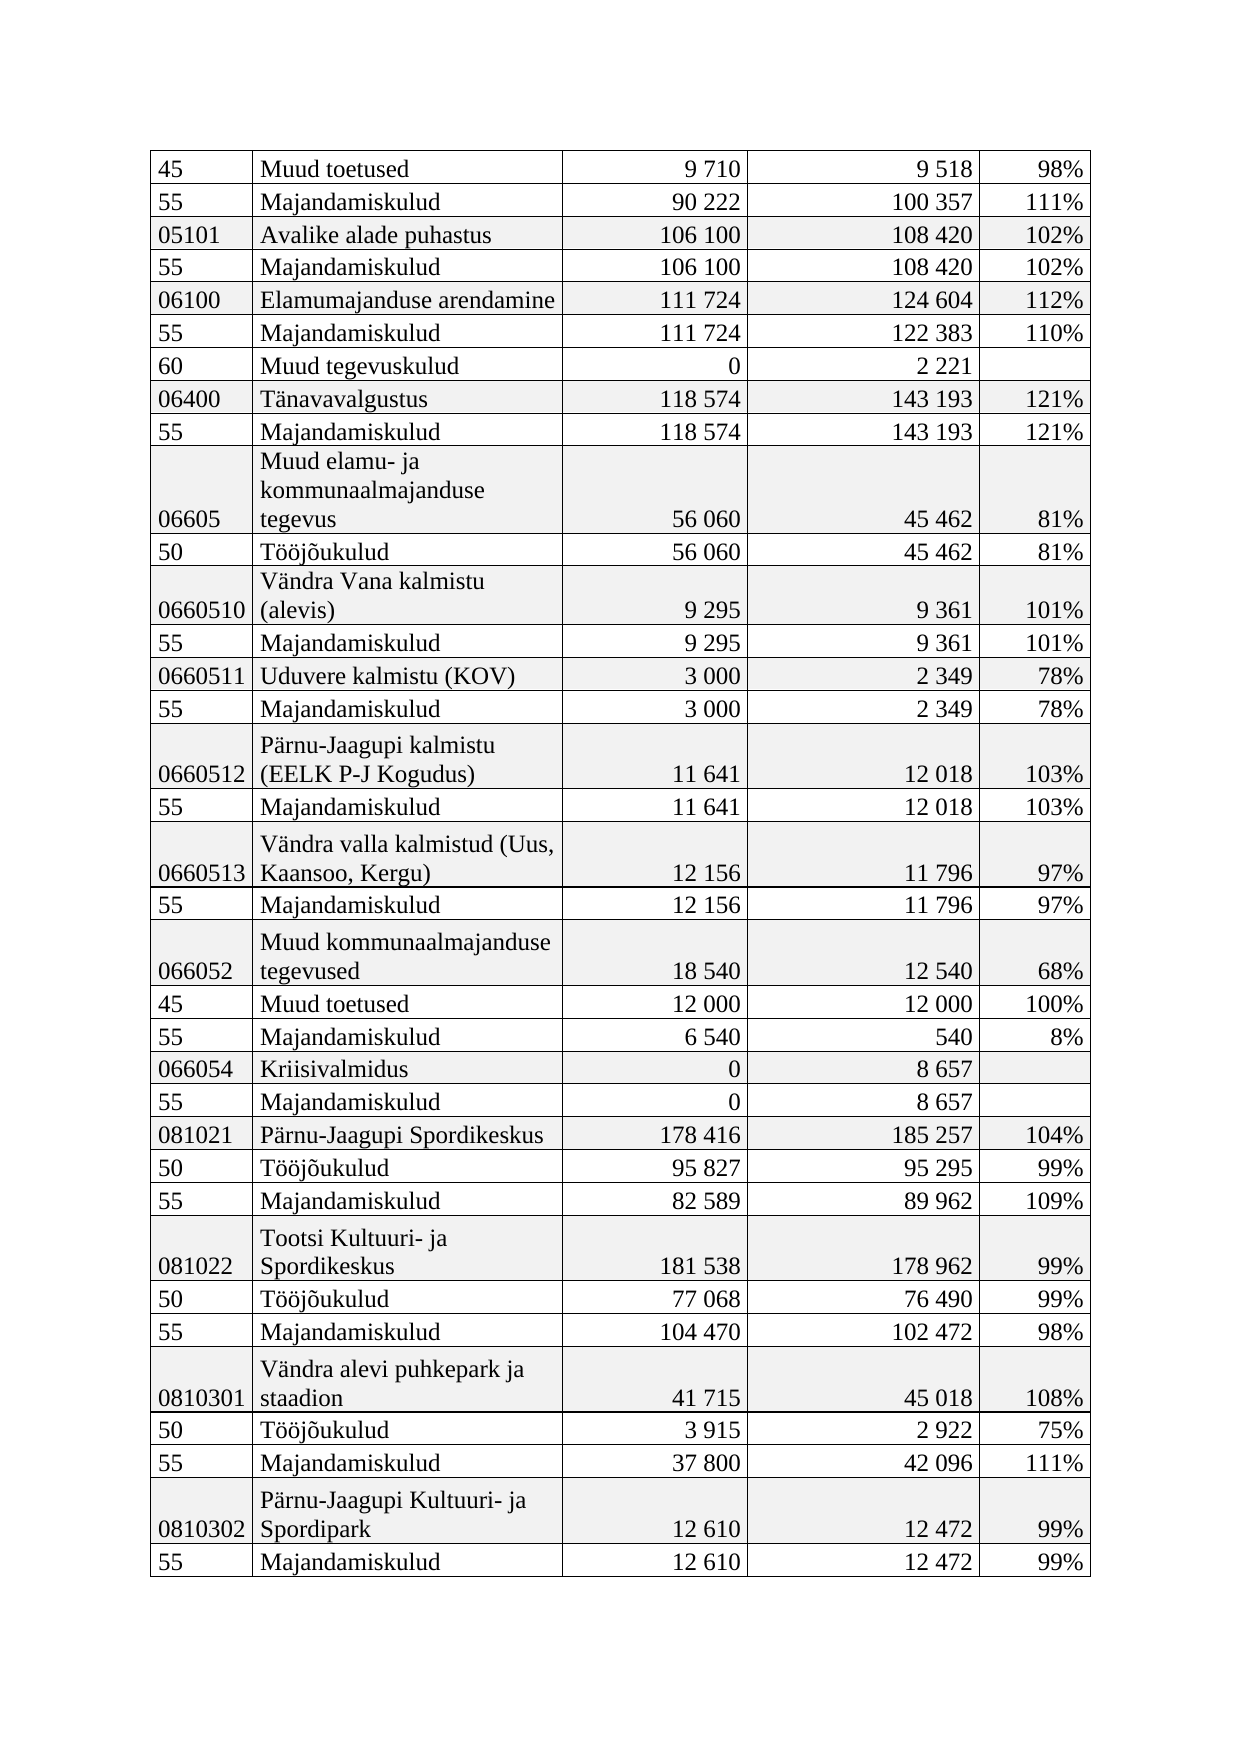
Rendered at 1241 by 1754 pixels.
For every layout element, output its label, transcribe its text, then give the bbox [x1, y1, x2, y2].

table_cell 0660510 [151, 566, 252, 624]
table_cell 9 361 [748, 625, 979, 657]
table_cell 95 827 [563, 1150, 747, 1182]
table_cell Pärnu-Jaagupi Spordikeskus [253, 1117, 562, 1149]
table_cell 101% [980, 625, 1090, 657]
table_cell 42 096 [748, 1445, 979, 1477]
table_cell 55 [151, 625, 252, 657]
table_cell 12 000 [748, 986, 979, 1018]
table_cell 11 641 [563, 724, 747, 788]
table_cell 6 540 [563, 1019, 747, 1051]
table_cell 12 018 [748, 789, 979, 821]
table_cell 106 100 [563, 250, 747, 281]
table_cell 06605 [151, 446, 252, 533]
table_cell 111 724 [563, 315, 747, 347]
table_cell 0660511 [151, 658, 252, 689]
table_cell Elamumajanduse arendamine [253, 282, 562, 314]
table_cell 9 295 [563, 566, 747, 624]
table_cell Majandamiskulud [253, 1544, 562, 1576]
table_cell Tööjõukulud [253, 1413, 562, 1444]
table_cell 45 462 [748, 534, 979, 565]
table_cell 066054 [151, 1052, 252, 1083]
table_cell Pärnu-Jaagupi Kultuuri- ja Spordipark [253, 1478, 562, 1543]
table_cell 55 [151, 414, 252, 445]
table_cell 12 472 [748, 1478, 979, 1543]
table_cell 55 [151, 1544, 252, 1576]
table_cell 55 [151, 1445, 252, 1477]
table_cell 111% [980, 184, 1090, 216]
table_cell 55 [151, 789, 252, 821]
table_cell 121% [980, 381, 1090, 412]
table_cell 0810301 [151, 1347, 252, 1411]
table_cell 41 715 [563, 1347, 747, 1411]
table_cell 0 [563, 1084, 747, 1116]
table_cell Tänavavalgustus [253, 381, 562, 412]
table_cell Majandamiskulud [253, 789, 562, 821]
table_cell 55 [151, 1183, 252, 1214]
table_cell 108 420 [748, 250, 979, 281]
table_cell 82 589 [563, 1183, 747, 1214]
table_cell 98% [980, 1314, 1090, 1346]
table_cell 37 800 [563, 1445, 747, 1477]
table_cell 12 000 [563, 986, 747, 1018]
table_cell 0 [563, 1052, 747, 1083]
table_cell 2 349 [748, 691, 979, 722]
table_cell 99% [980, 1281, 1090, 1313]
table_cell 06400 [151, 381, 252, 412]
table_cell 2 922 [748, 1413, 979, 1444]
table_cell 12 156 [563, 822, 747, 886]
table_cell 081021 [151, 1117, 252, 1149]
table_cell 9 361 [748, 566, 979, 624]
table_cell [980, 348, 1090, 380]
table_cell 185 257 [748, 1117, 979, 1149]
table_cell 0 [563, 348, 747, 380]
table_cell 101% [980, 566, 1090, 624]
table_cell [980, 1052, 1090, 1083]
table_cell 103% [980, 724, 1090, 788]
table_cell 110% [980, 315, 1090, 347]
table_cell 0660513 [151, 822, 252, 886]
table_cell 68% [980, 920, 1090, 985]
table_cell 89 962 [748, 1183, 979, 1214]
table_cell 50 [151, 1150, 252, 1182]
table_cell 60 [151, 348, 252, 380]
table_cell 12 472 [748, 1544, 979, 1576]
table_cell Muud tegevuskulud [253, 348, 562, 380]
table_cell 102 472 [748, 1314, 979, 1346]
table_cell 102% [980, 217, 1090, 248]
table_cell 0810302 [151, 1478, 252, 1543]
table_cell 45 [151, 151, 252, 183]
table_cell 118 574 [563, 381, 747, 412]
table_cell 75% [980, 1413, 1090, 1444]
table_cell 104% [980, 1117, 1090, 1149]
table_cell Vändra Vana kalmistu (alevis) [253, 566, 562, 624]
table_cell 111% [980, 1445, 1090, 1477]
table_cell 97% [980, 888, 1090, 919]
table_cell 18 540 [563, 920, 747, 985]
table_cell 98% [980, 151, 1090, 183]
table_cell 95 295 [748, 1150, 979, 1182]
table_cell 55 [151, 184, 252, 216]
table_cell 100 357 [748, 184, 979, 216]
table_cell Vändra valla kalmistud (Uus, Kaansoo, Kergu) [253, 822, 562, 886]
table_cell 108 420 [748, 217, 979, 248]
table_cell 81% [980, 446, 1090, 533]
table_cell 55 [151, 250, 252, 281]
table_cell 108% [980, 1347, 1090, 1411]
table_cell Majandamiskulud [253, 315, 562, 347]
table_cell Muud toetused [253, 986, 562, 1018]
table_cell Muud toetused [253, 151, 562, 183]
table_cell 55 [151, 691, 252, 722]
table_cell 56 060 [563, 446, 747, 533]
table_cell 178 416 [563, 1117, 747, 1149]
table_cell 103% [980, 789, 1090, 821]
table_cell Majandamiskulud [253, 691, 562, 722]
table_cell 12 156 [563, 888, 747, 919]
table_cell Tootsi Kultuuri- ja Spordikeskus [253, 1216, 562, 1280]
table_cell Majandamiskulud [253, 250, 562, 281]
table_cell 12 610 [563, 1478, 747, 1543]
table_cell 99% [980, 1216, 1090, 1280]
table_cell Uduvere kalmistu (KOV) [253, 658, 562, 689]
table_cell 05101 [151, 217, 252, 248]
table_cell Tööjõukulud [253, 1150, 562, 1182]
table_cell 121% [980, 414, 1090, 445]
table_cell 3 000 [563, 691, 747, 722]
table_cell 55 [151, 1019, 252, 1051]
table_cell 55 [151, 888, 252, 919]
table_cell 55 [151, 1314, 252, 1346]
table_cell 081022 [151, 1216, 252, 1280]
table_cell 11 641 [563, 789, 747, 821]
table_cell 066052 [151, 920, 252, 985]
table_cell 9 295 [563, 625, 747, 657]
table_cell Majandamiskulud [253, 1445, 562, 1477]
table_cell 56 060 [563, 534, 747, 565]
table_cell 99% [980, 1544, 1090, 1576]
table_cell 11 796 [748, 888, 979, 919]
table_cell 99% [980, 1478, 1090, 1543]
table_cell 3 915 [563, 1413, 747, 1444]
table_cell 181 538 [563, 1216, 747, 1280]
table_cell Majandamiskulud [253, 1019, 562, 1051]
table_cell 106 100 [563, 217, 747, 248]
table_cell Kriisivalmidus [253, 1052, 562, 1083]
table_cell 78% [980, 658, 1090, 689]
table_cell 102% [980, 250, 1090, 281]
table_cell 178 962 [748, 1216, 979, 1280]
table_cell Vändra alevi puhkepark ja staadion [253, 1347, 562, 1411]
table_cell 124 604 [748, 282, 979, 314]
table_cell 78% [980, 691, 1090, 722]
table_cell 81% [980, 534, 1090, 565]
table_cell Majandamiskulud [253, 625, 562, 657]
table_cell 104 470 [563, 1314, 747, 1346]
table_cell 11 796 [748, 822, 979, 886]
table_cell 45 [151, 986, 252, 1018]
table_cell 111 724 [563, 282, 747, 314]
table_cell 45 462 [748, 446, 979, 533]
table_cell 9 518 [748, 151, 979, 183]
table_cell 99% [980, 1150, 1090, 1182]
table_cell 12 540 [748, 920, 979, 985]
table_cell 2 221 [748, 348, 979, 380]
table_cell 76 490 [748, 1281, 979, 1313]
table_cell Majandamiskulud [253, 184, 562, 216]
table_cell 55 [151, 315, 252, 347]
table_cell 143 193 [748, 381, 979, 412]
table_cell Majandamiskulud [253, 414, 562, 445]
table_cell 540 [748, 1019, 979, 1051]
table_cell 50 [151, 534, 252, 565]
table_cell 9 710 [563, 151, 747, 183]
table_cell Tööjõukulud [253, 534, 562, 565]
table_cell 45 018 [748, 1347, 979, 1411]
table_cell 55 [151, 1084, 252, 1116]
table_cell 77 068 [563, 1281, 747, 1313]
table_cell 2 349 [748, 658, 979, 689]
table_cell 06100 [151, 282, 252, 314]
table_cell Tööjõukulud [253, 1281, 562, 1313]
table_cell 8 657 [748, 1084, 979, 1116]
table_cell [980, 1084, 1090, 1116]
table_cell 12 018 [748, 724, 979, 788]
table_cell 97% [980, 822, 1090, 886]
table_cell Avalike alade puhastus [253, 217, 562, 248]
table_cell 8 657 [748, 1052, 979, 1083]
table_cell 90 222 [563, 184, 747, 216]
table_cell Majandamiskulud [253, 1314, 562, 1346]
table_cell 109% [980, 1183, 1090, 1214]
table_cell Majandamiskulud [253, 1183, 562, 1214]
table_cell Pärnu-Jaagupi kalmistu (EELK P-J Kogudus) [253, 724, 562, 788]
table_cell Muud elamu- ja kommunaalmajanduse tegevus [253, 446, 562, 533]
table_cell 122 383 [748, 315, 979, 347]
table_cell Muud kommunaalmajanduse tegevused [253, 920, 562, 985]
table_cell 12 610 [563, 1544, 747, 1576]
table_cell 8% [980, 1019, 1090, 1051]
table_cell 112% [980, 282, 1090, 314]
table_cell 50 [151, 1281, 252, 1313]
table_cell 118 574 [563, 414, 747, 445]
table_cell 50 [151, 1413, 252, 1444]
table_cell 0660512 [151, 724, 252, 788]
table_cell 143 193 [748, 414, 979, 445]
table_cell Majandamiskulud [253, 888, 562, 919]
table_cell 100% [980, 986, 1090, 1018]
table_cell Majandamiskulud [253, 1084, 562, 1116]
table_cell 3 000 [563, 658, 747, 689]
